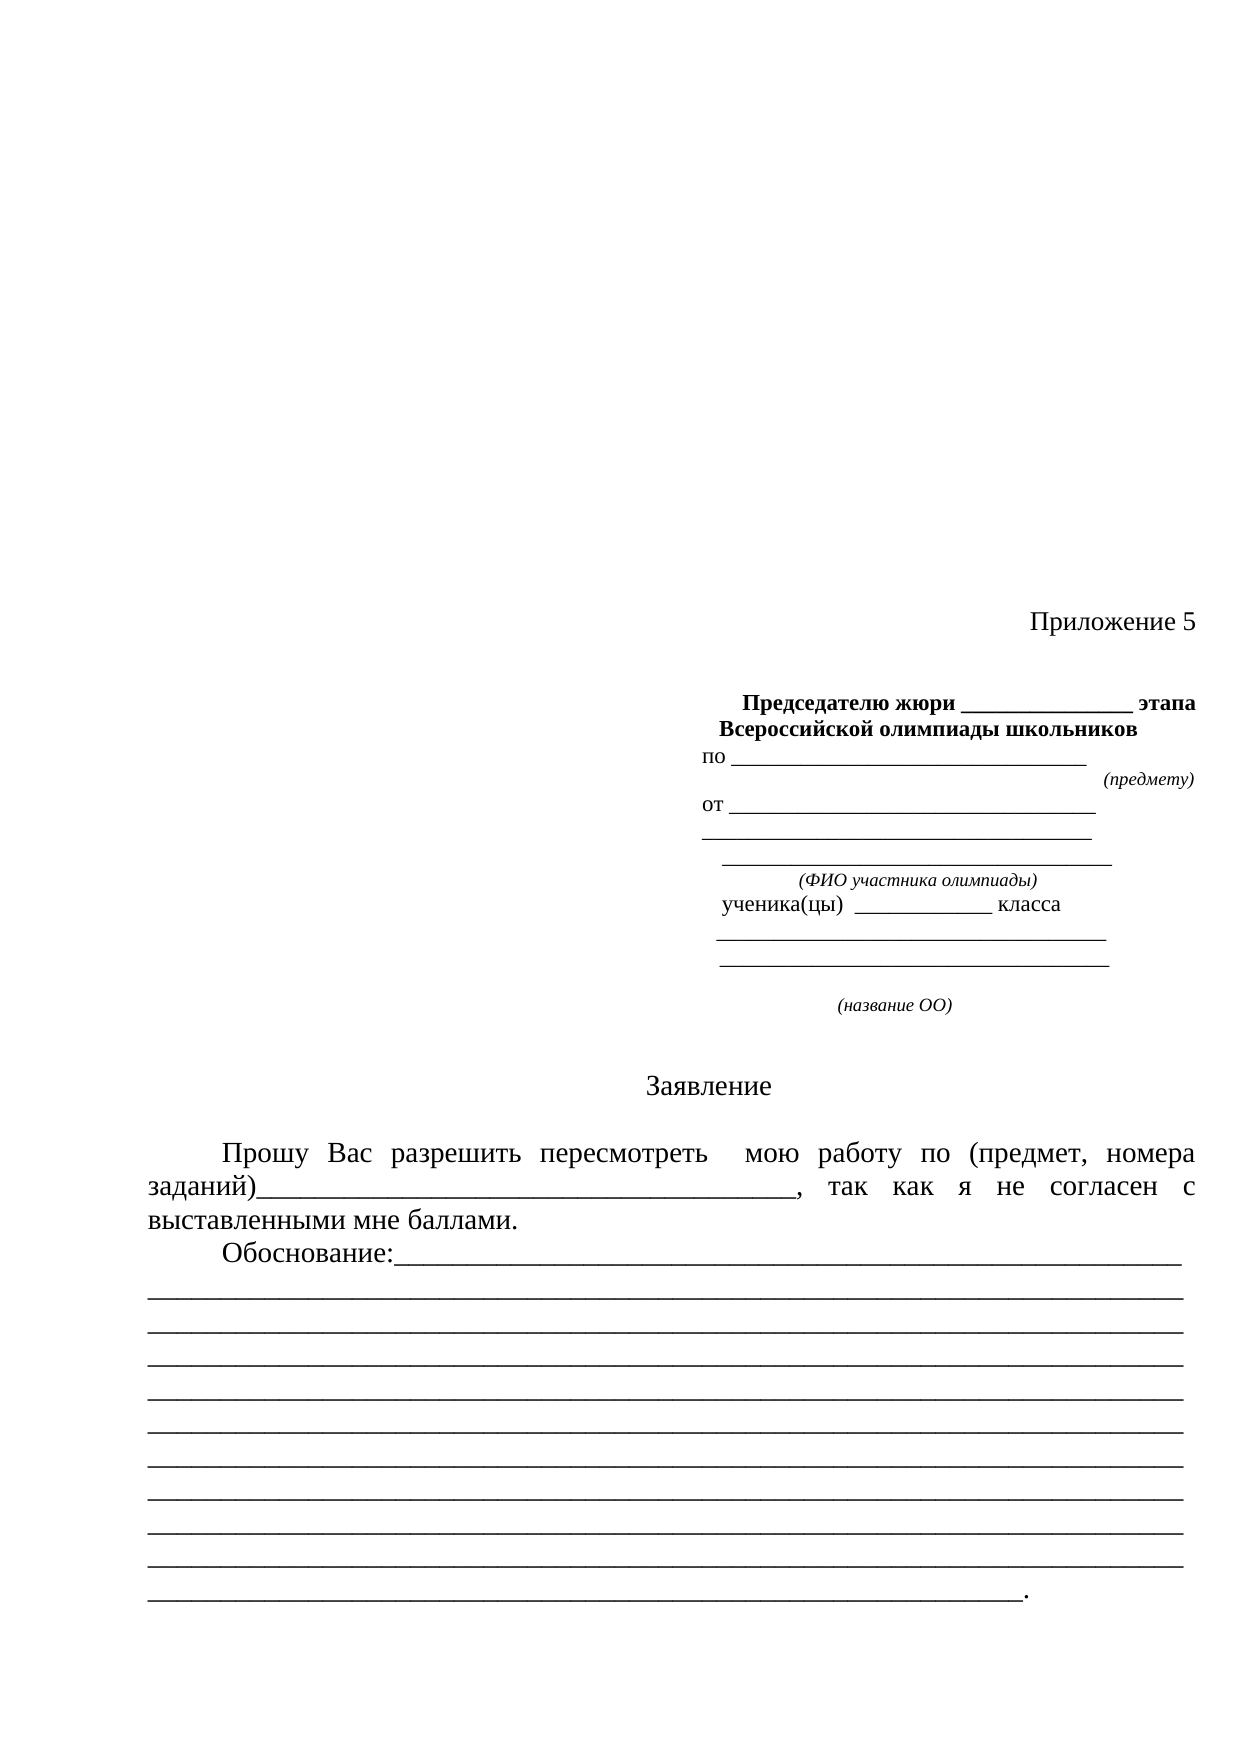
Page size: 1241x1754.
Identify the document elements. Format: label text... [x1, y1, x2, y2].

text (ФИО участника олимпиады) [148, 869, 1196, 890]
text Прошу Вас разрешить пересмотреть мою работу по (предмет, номера заданий)_____________________________________, так как я не согласен с выставленными мне баллами. [148, 1135, 1196, 1236]
text Обоснование:_________________________________________________________________________________________________________________________________________________________________________________________________________________________________________________________________________________________________________________________________________________________________________________________________________________________________________________________________________________________________________________________________________________________________________________________________________________________________________________________________________________________________________________________________________________________________________________. [148, 1236, 1196, 1604]
text Председателю жюри _______________ этапа [148, 689, 1196, 716]
text __________________________________ [148, 943, 1196, 969]
text __________________________________ [148, 842, 1196, 869]
text Приложение 5 [148, 605, 1196, 636]
text __________________________________ [148, 816, 1196, 842]
text ученика(цы) ____________ класса [148, 890, 1196, 917]
text Всероссийской олимпиады школьников [148, 716, 1196, 742]
text по _______________________________ [148, 742, 1196, 768]
text от ________________________________ [148, 790, 1196, 816]
text (название ОО) [148, 993, 1196, 1015]
text __________________________________ [148, 917, 1196, 943]
text Заявление [148, 1068, 1196, 1101]
text (предмету) [148, 768, 1196, 790]
